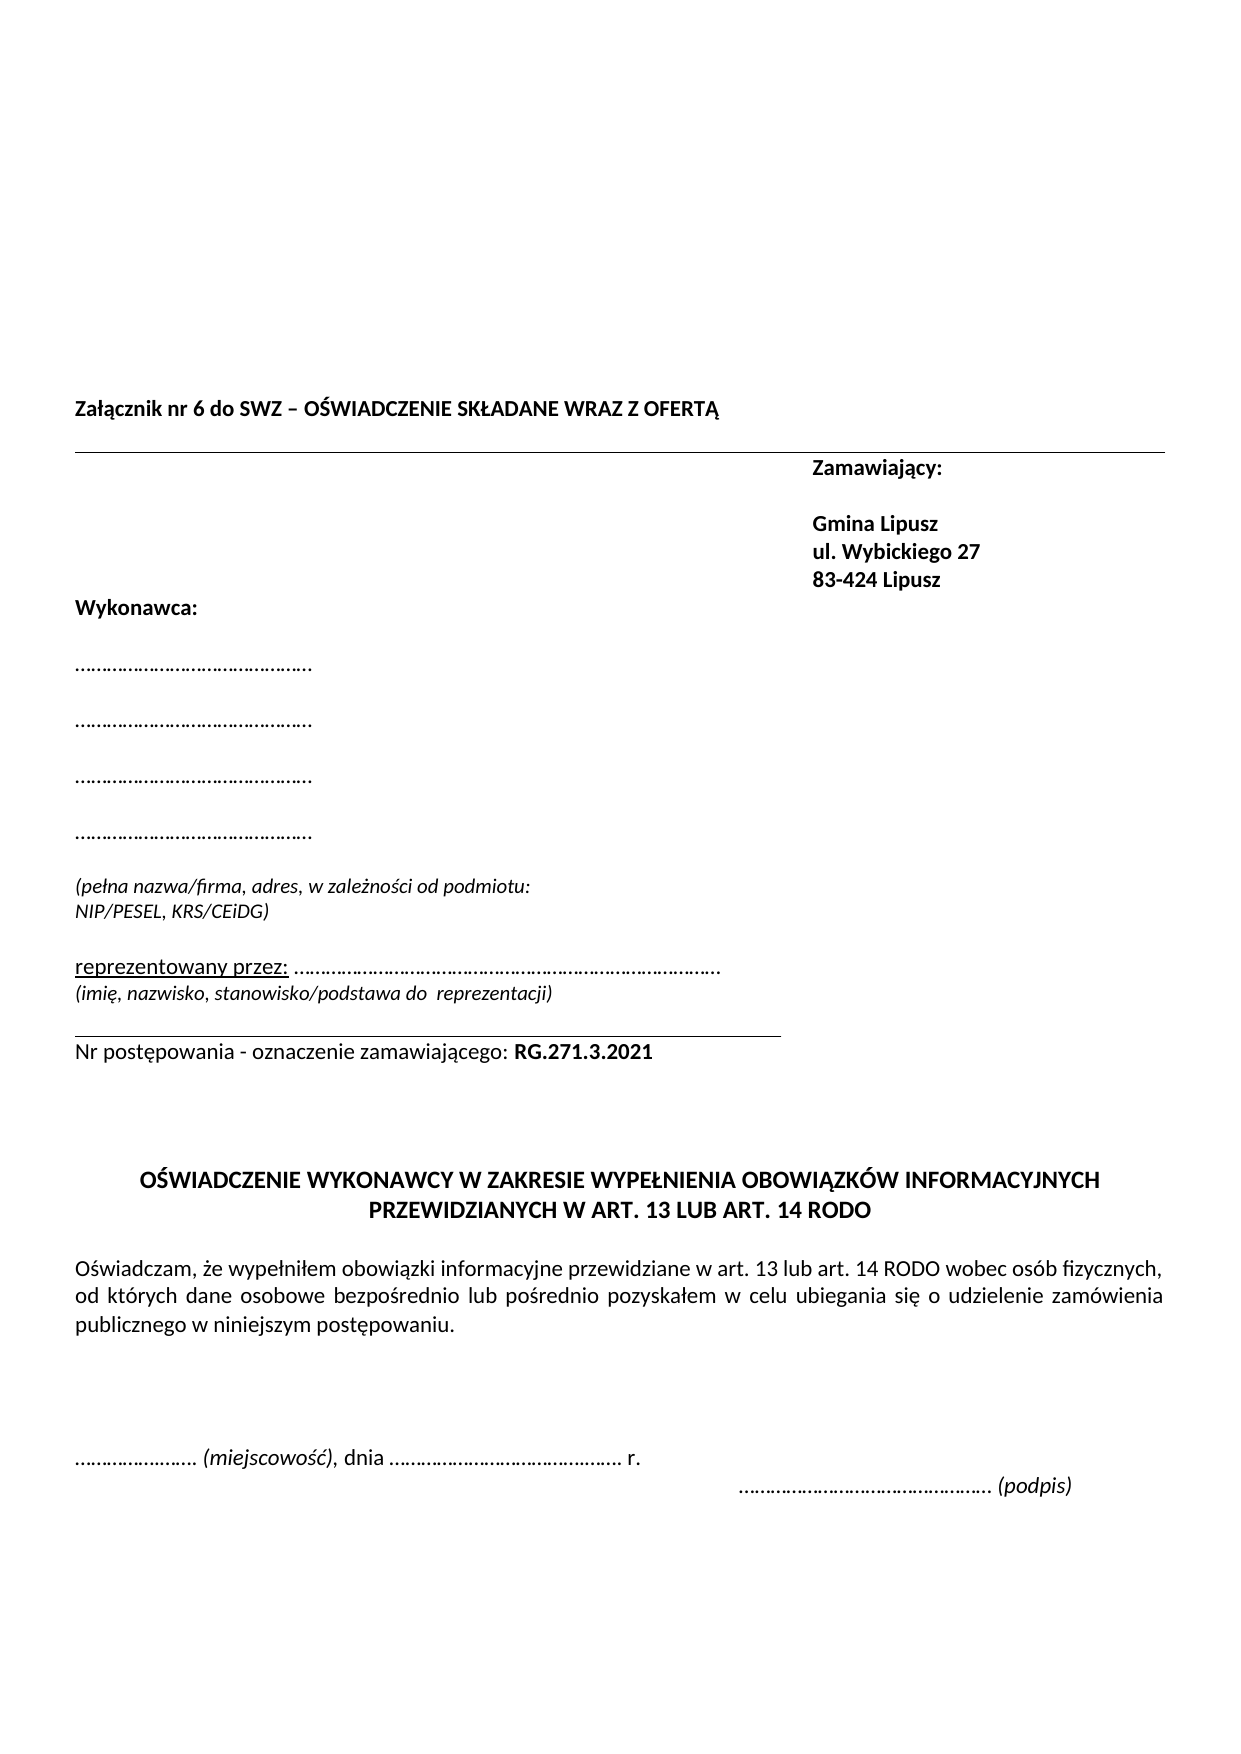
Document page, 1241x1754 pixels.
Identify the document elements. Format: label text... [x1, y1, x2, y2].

text (imię, nazwisko, stanowisko/podstawa do reprezentacji) [75, 980, 781, 1006]
text Załącznik nr 6 do SWZ – OŚWIADCZENIE SKŁADANE WRAZ Z OFERTĄ [75, 394, 1165, 422]
text ……………………………………… [75, 761, 781, 789]
text Nr postępowania - oznaczenie zamawiającego: RG.271.3.2021 [75, 1037, 1165, 1065]
text reprezentowany przez: ……………………………………………………………………… [75, 952, 781, 980]
text ……………………………………… [75, 649, 781, 677]
text ……………………………………… [75, 705, 781, 733]
text Wykonawca: [75, 593, 781, 621]
text Oświadczam, że wypełniłem obowiązki informacyjne przewidziane w art. 13 lub art. 14 RODO wobec osób fizycznych, od których dane osobowe bezpośrednio lub pośrednio pozyskałem w celu ubiegania się o udzielenie zamówienia publicznego w niniejszym postępowaniu. [75, 1254, 1165, 1338]
text OŚWIADCZENIE WYKONAWCY W ZAKRESIE WYPEŁNIENIA OBOWIĄZKÓW INFORMACYJNYCH PRZEWIDZIANYCH W ART. 13 LUB ART. 14 RODO [75, 1164, 1165, 1225]
text ul. Wybickiego 27 [739, 537, 1165, 565]
text 83-424 Lipusz [739, 565, 1165, 593]
text ………………………………………… (podpis) [75, 1471, 1165, 1499]
text (pełna nazwa/firma, adres, w zależności od podmiotu: [75, 873, 781, 899]
text Zamawiający: [739, 453, 1165, 481]
text …………….……. (miejscowość), dnia ……………………………….……. r. [75, 1443, 1165, 1471]
text NIP/PESEL, KRS/CEiDG) [75, 899, 781, 924]
text ……………………………………… [75, 817, 781, 845]
text Gmina Lipusz [739, 509, 1165, 537]
